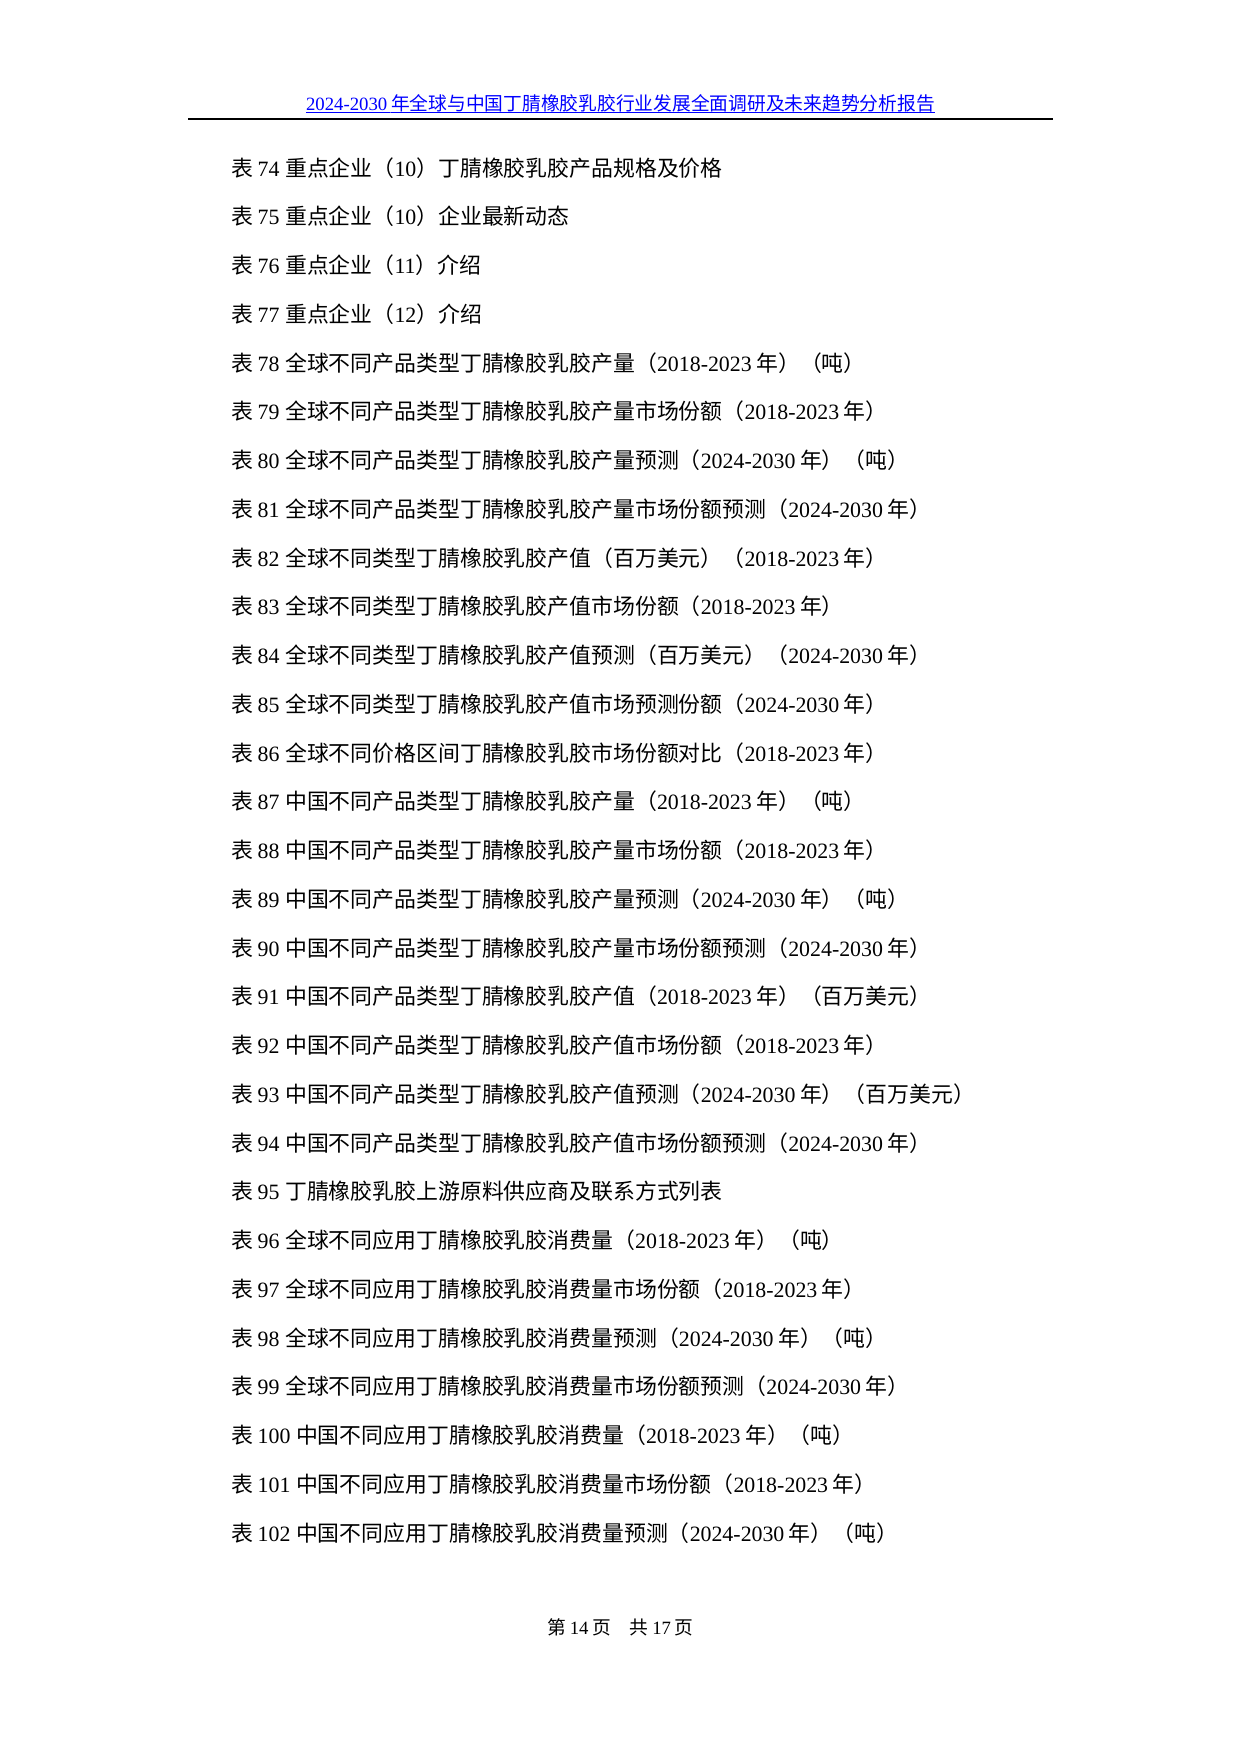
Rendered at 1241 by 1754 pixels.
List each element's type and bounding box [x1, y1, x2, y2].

text [187, 150, 1053, 1548]
